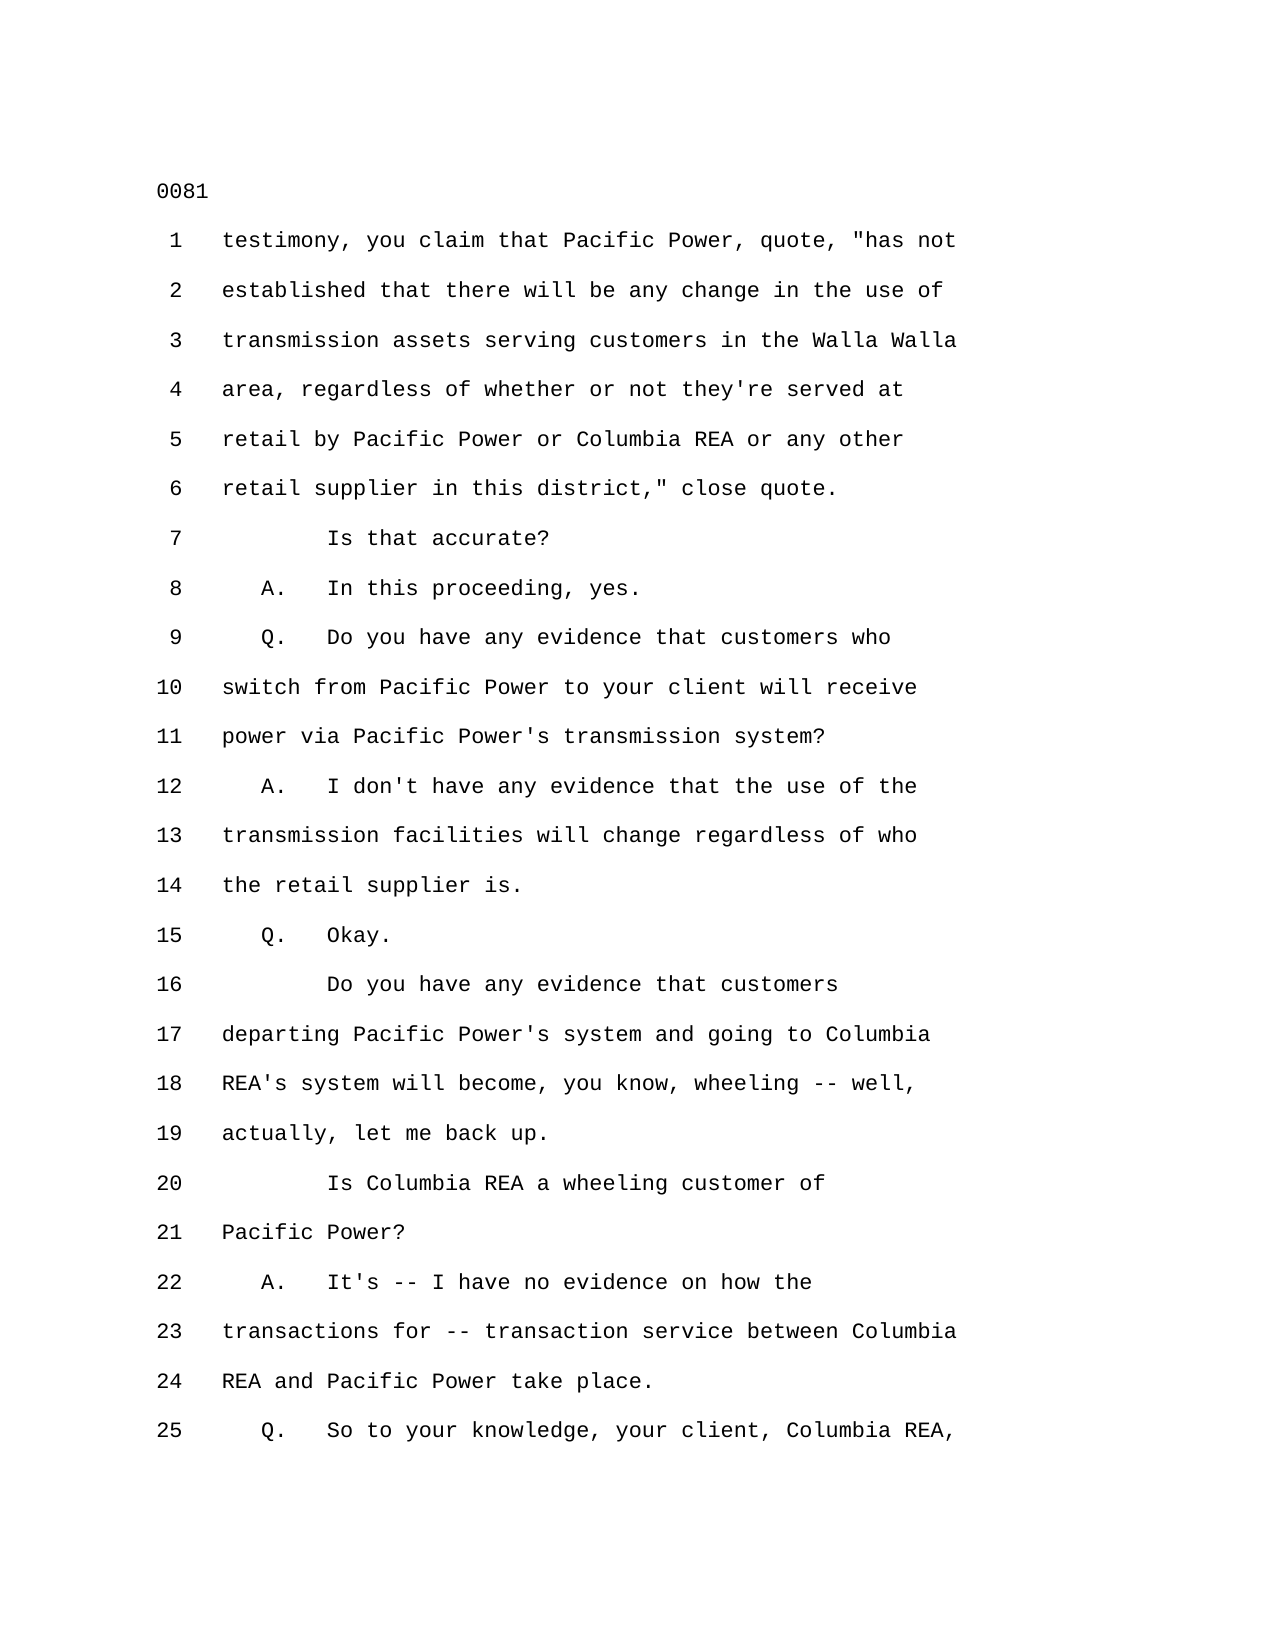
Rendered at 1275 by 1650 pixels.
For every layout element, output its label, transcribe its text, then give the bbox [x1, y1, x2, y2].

text 9 Q. Do you have any evidence that customers who [156, 626, 1119, 651]
text 5 retail by Pacific Power or Columbia REA or any other [156, 428, 1119, 453]
text 13 transmission facilities will change regardless of who [156, 824, 1119, 849]
text 19 actually, let me back up. [156, 1122, 1119, 1147]
text 17 departing Pacific Power's system and going to Columbia [156, 1023, 1119, 1048]
text 16 Do you have any evidence that customers [156, 973, 1119, 998]
text 8 A. In this proceeding, yes. [156, 577, 1119, 601]
text 14 the retail supplier is. [156, 874, 1119, 899]
text 12 A. I don't have any evidence that the use of the [156, 775, 1119, 800]
text 18 REA's system will become, you know, wheeling -- well, [156, 1072, 1119, 1097]
text 23 transactions for -- transaction service between Columbia [156, 1320, 1119, 1345]
text 0081 [156, 180, 1119, 205]
text 22 A. It's -- I have no evidence on how the [156, 1271, 1119, 1296]
text 15 Q. Okay. [156, 924, 1119, 948]
text 2 established that there will be any change in the use of [156, 279, 1119, 304]
text 20 Is Columbia REA a wheeling customer of [156, 1172, 1119, 1196]
text 7 Is that accurate? [156, 527, 1119, 552]
text 21 Pacific Power? [156, 1221, 1119, 1246]
text 11 power via Pacific Power's transmission system? [156, 725, 1119, 750]
text 4 area, regardless of whether or not they're served at [156, 378, 1119, 403]
text 10 switch from Pacific Power to your client will receive [156, 676, 1119, 701]
text 6 retail supplier in this district," close quote. [156, 477, 1119, 502]
text 24 REA and Pacific Power take place. [156, 1370, 1119, 1395]
text 3 transmission assets serving customers in the Walla Walla [156, 329, 1119, 353]
text 1 testimony, you claim that Pacific Power, quote, "has not [156, 229, 1119, 254]
text 25 Q. So to your knowledge, your client, Columbia REA, [156, 1419, 1119, 1444]
